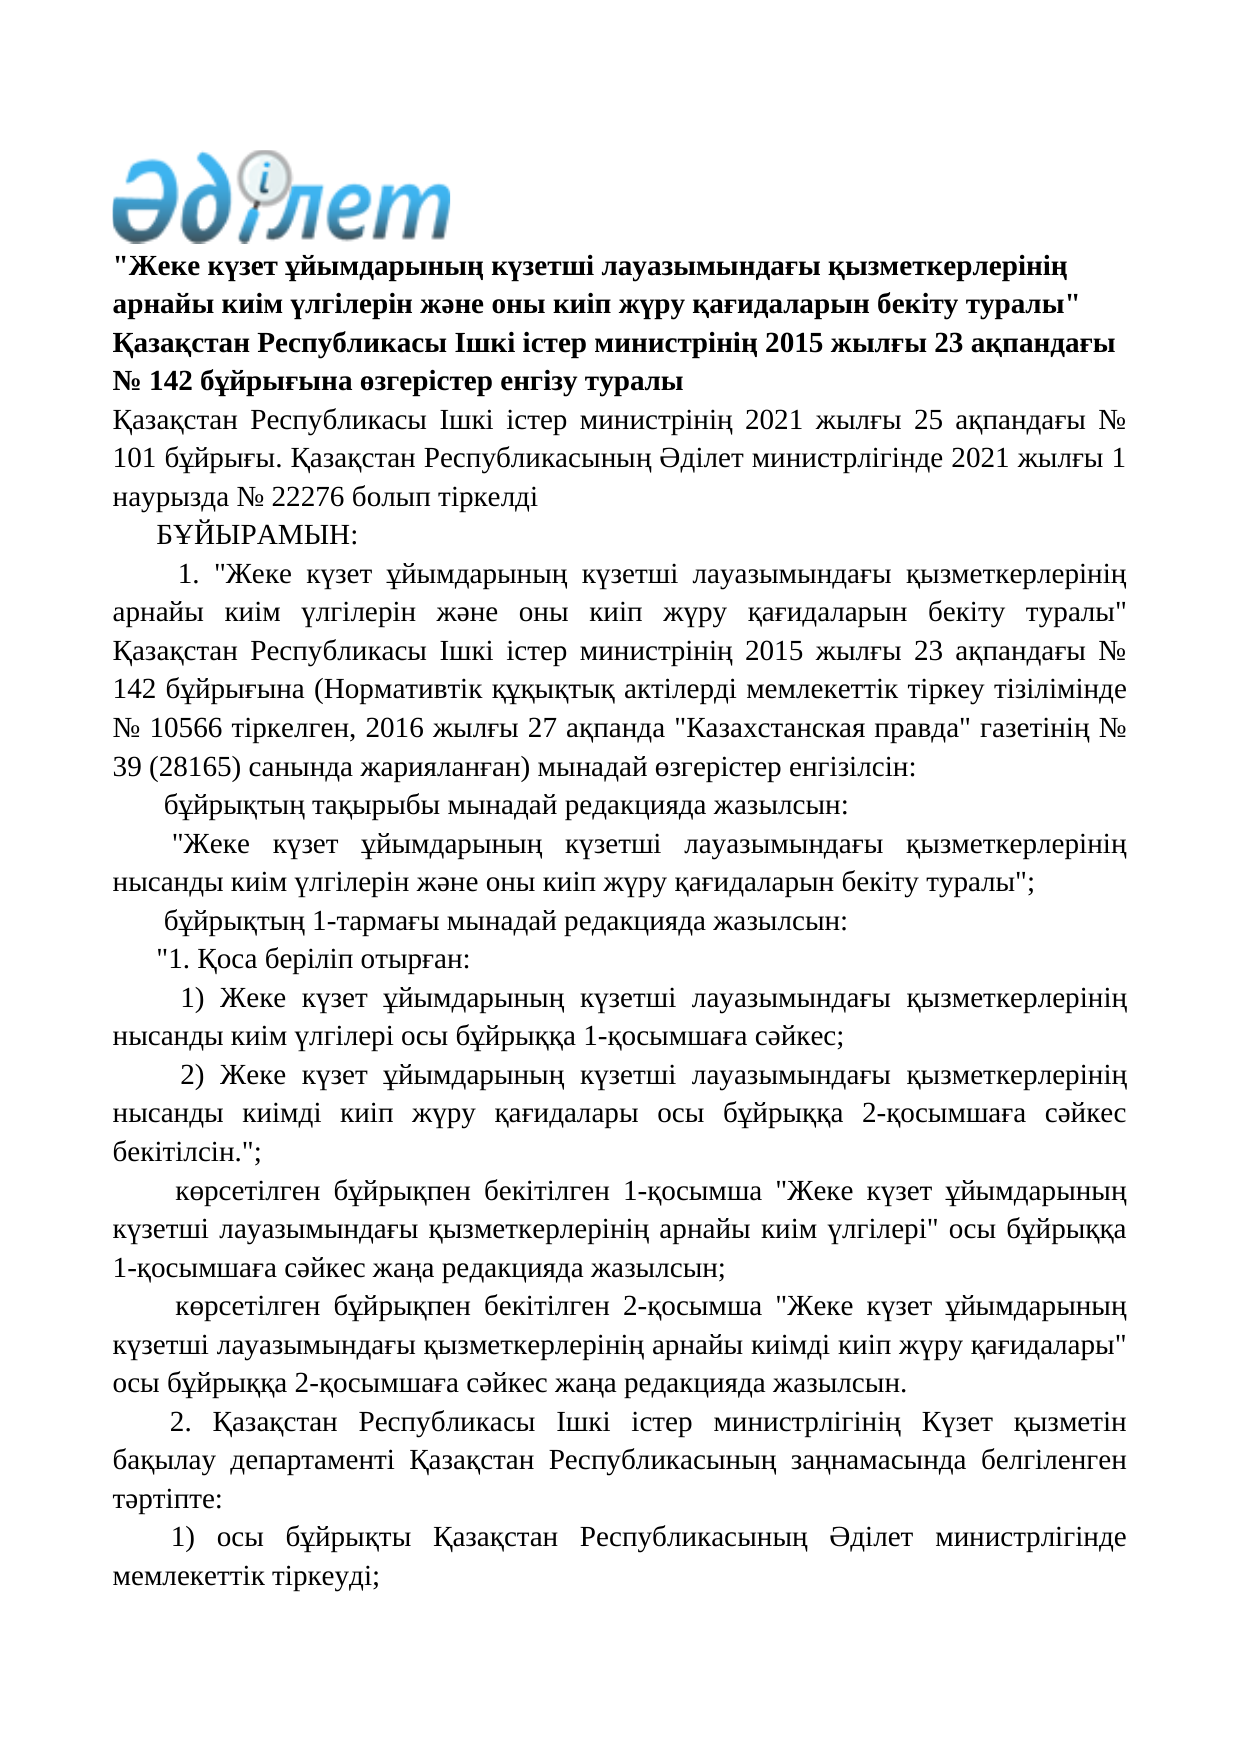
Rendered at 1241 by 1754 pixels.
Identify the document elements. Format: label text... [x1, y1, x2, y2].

text "Жеке күзет ұйымдарының күзетші лауазымындағы қызметкерлерінің арнайы киім үлгілерін және оны киіп жүру қағидаларын бекіту туралы" Қазақстан Республикасы Ішкі істер министрінің 2015 жылғы 23 ақпандағы № 142 бұйрығына өзгерістер енгізу туралы [112, 248, 1128, 397]
text 2. Қазақстан Республикасы Ішкі істер министрлігінің Күзет қызметін бақылау департаменті Қазақстан Республикасының заңнамасында белгіленген тәртіпте: [112, 1404, 1128, 1514]
text "1. Қоса беріліп отырған: [112, 941, 1128, 975]
text 1) осы бұйрықты Қазақстан Республикасының Әділет министрлігінде мемлекеттік тіркеуді; [112, 1519, 1128, 1592]
text 1) Жеке күзет ұйымдарының күзетші лауазымындағы қызметкерлерінің нысанды киім үлгілері осы бұйрыққа 1-қосымшаға сәйкес; [112, 980, 1128, 1052]
text "Жеке күзет ұйымдарының күзетші лауазымындағы қызметкерлерінің нысанды киім үлгілерін және оны киіп жүру қағидаларын бекіту туралы"; [112, 826, 1128, 898]
text көрсетілген бұйрықпен бекітілген 1-қосымша "Жеке күзет ұйымдарының күзетші лауазымындағы қызметкерлерінің арнайы киім үлгілері" осы бұйрыққа 1-қосымшаға сәйкес жаңа редакцияда жазылсын; [112, 1173, 1128, 1283]
text бұйрықтың тақырыбы мынадай редакцияда жазылсын: [112, 787, 1128, 821]
text бұйрықтың 1-тармағы мынадай редакцияда жазылсын: [112, 903, 1128, 936]
text Қазақстан Республикасы Ішкі істер министрінің 2021 жылғы 25 ақпандағы № 101 бұйрығы. Қазақстан Республикасының Әділет министрлігінде 2021 жылғы 1 наурызда № 22276 болып тіркелді [112, 402, 1128, 512]
text көрсетілген бұйрықпен бекітілген 2-қосымша "Жеке күзет ұйымдарының күзетші лауазымындағы қызметкерлерінің арнайы киімді киіп жүру қағидалары" осы бұйрыққа 2-қосымшаға сәйкес жаңа редакцияда жазылсын. [112, 1288, 1128, 1399]
text 1. "Жеке күзет ұйымдарының күзетші лауазымындағы қызметкерлерінің арнайы киім үлгілерін және оны киіп жүру қағидаларын бекіту туралы" Қазақстан Республикасы Ішкі істер министрінің 2015 жылғы 23 ақпандағы № 142 бұйрығына (Нормативтік құқықтық актілерді мемлекеттік тіркеу тізілімінде № 10566 тіркелген, 2016 жылғы 27 ақпанда "Казахстанская правда" газетінің № 39 (28165) санында жарияланған) мынадай өзгерістер енгізілсін: [112, 556, 1128, 782]
picture [112, 150, 451, 244]
text 2) Жеке күзет ұйымдарының күзетші лауазымындағы қызметкерлерінің нысанды киімді киіп жүру қағидалары осы бұйрыққа 2-қосымшаға сәйкес бекітілсін."; [112, 1057, 1128, 1168]
text БҰЙЫРАМЫН: [112, 517, 1128, 551]
